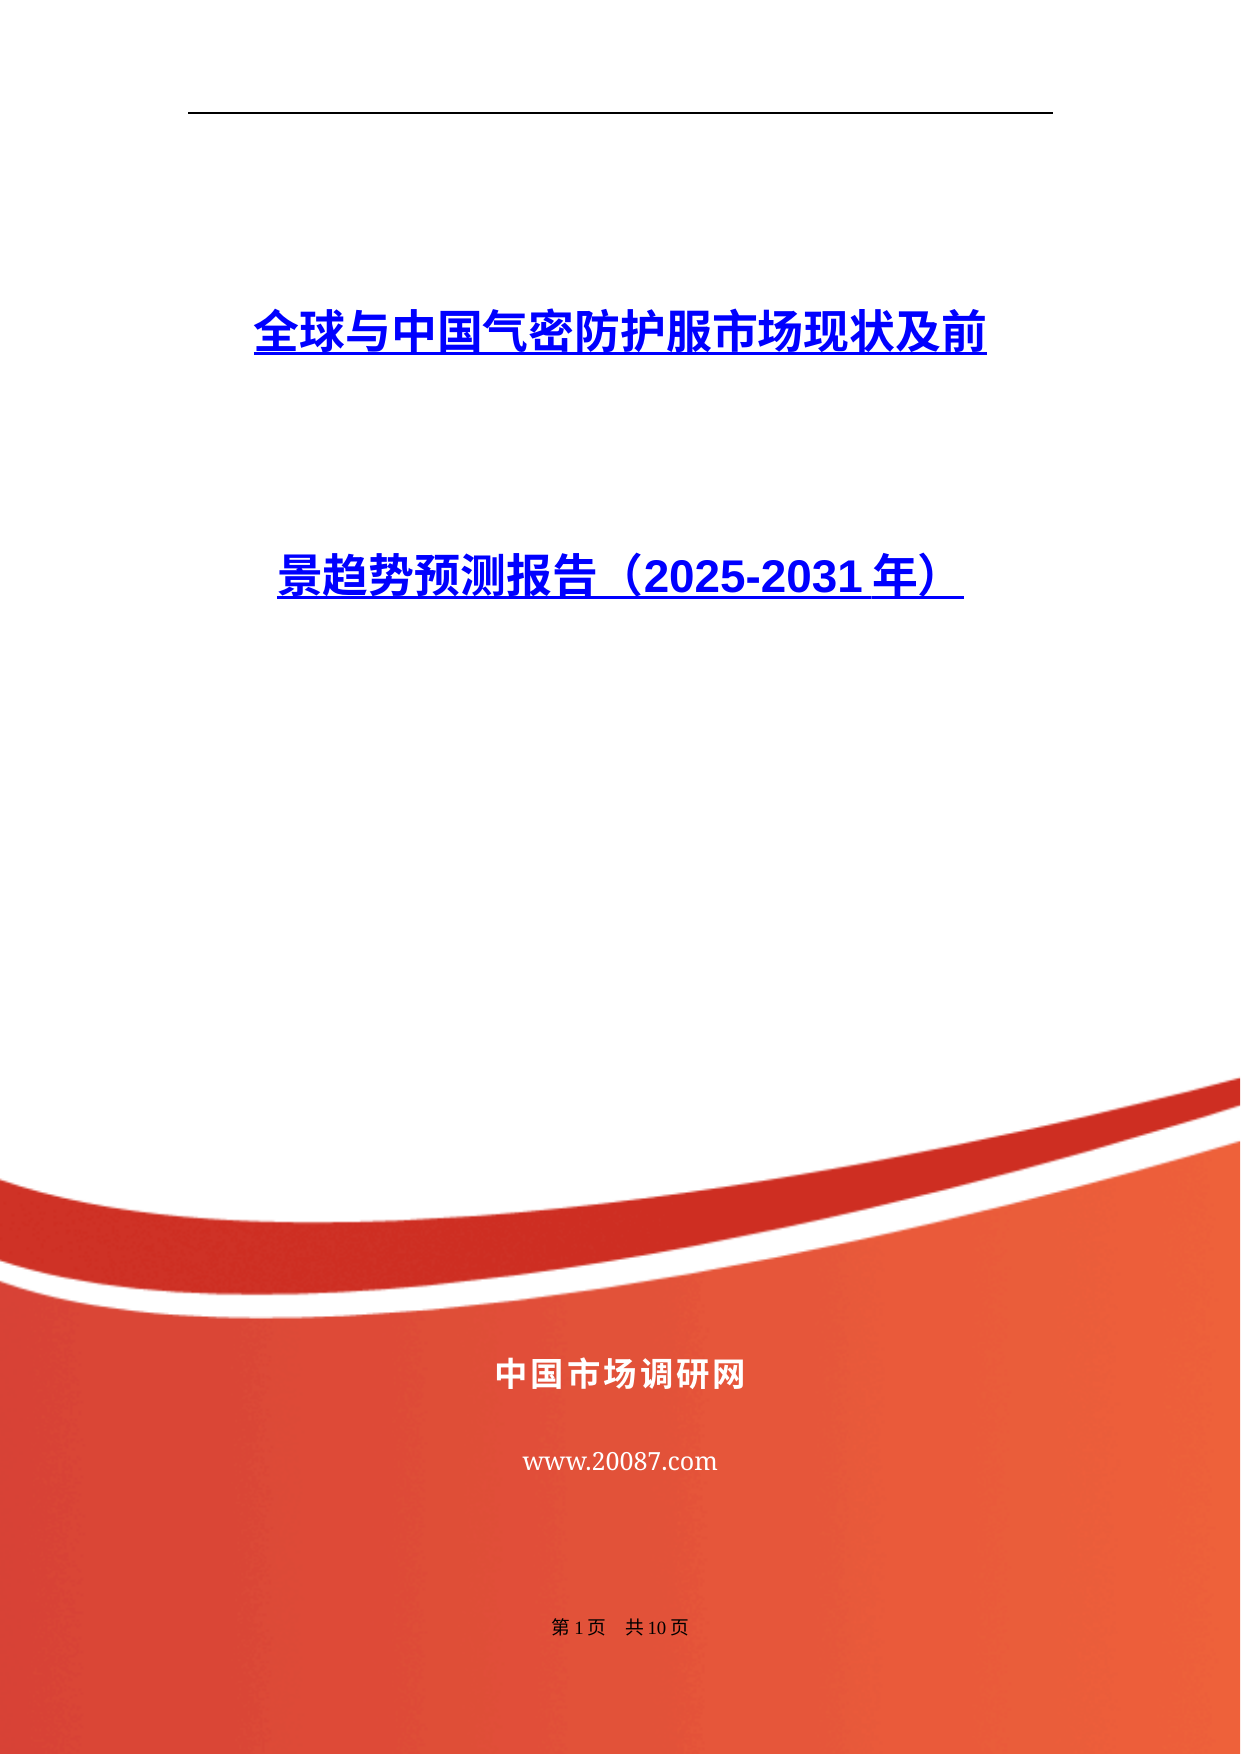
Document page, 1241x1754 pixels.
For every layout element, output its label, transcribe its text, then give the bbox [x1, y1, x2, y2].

subtitle 中国市场调研网 [187, 1339, 1053, 1404]
picture [0, 1006, 1241, 1754]
table_header 全球与中国气密防护服市场现状及前景趋势预测报告（2025-2031年） [188, 207, 1053, 773]
text www.20087.com [187, 1428, 1053, 1493]
